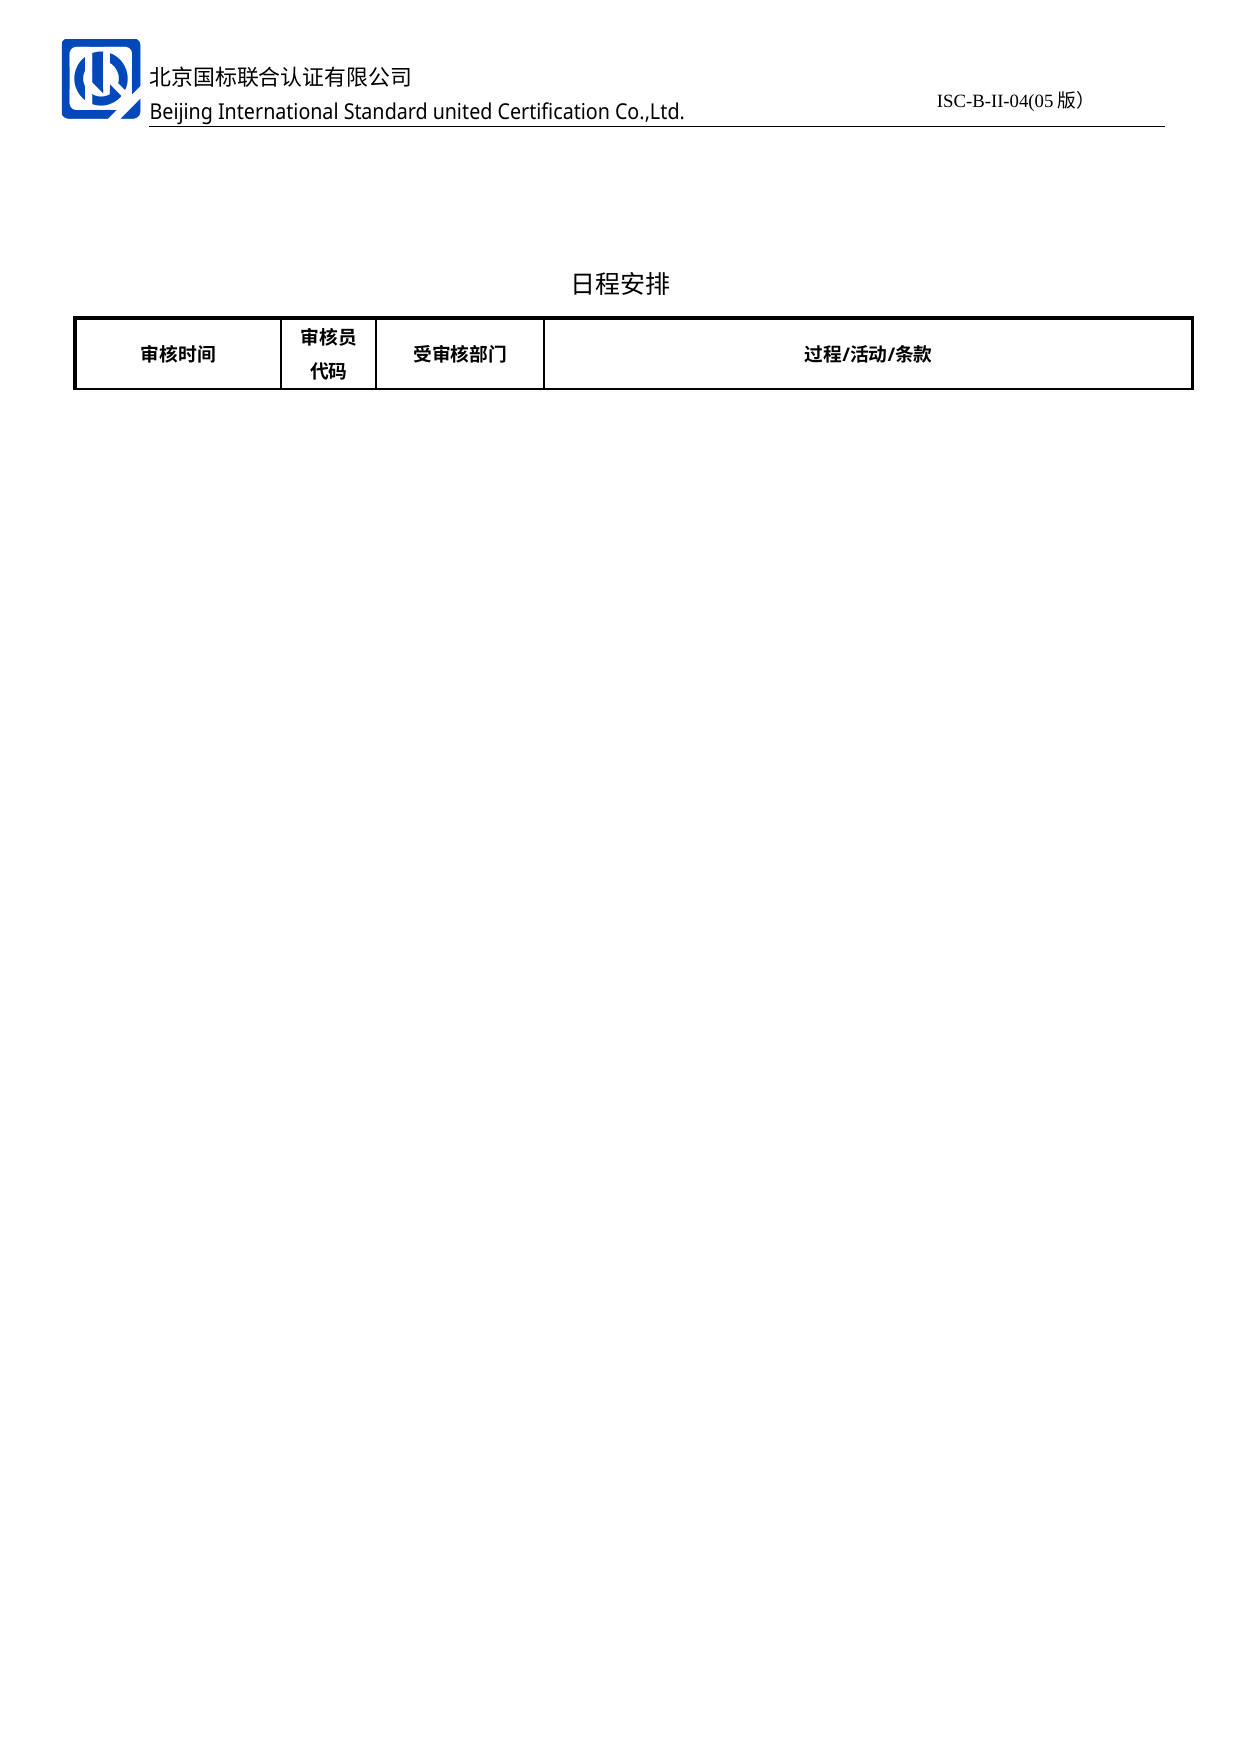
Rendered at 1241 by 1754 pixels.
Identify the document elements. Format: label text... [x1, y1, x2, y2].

table_header 受审核部门 [377, 320, 543, 387]
table_header 审核员代码 [282, 320, 375, 387]
table_header 过程/活动/条款 [545, 320, 1191, 387]
table_header 审核时间 [77, 320, 280, 387]
text 日程安排 [75, 248, 1165, 316]
picture [61, 39, 141, 119]
